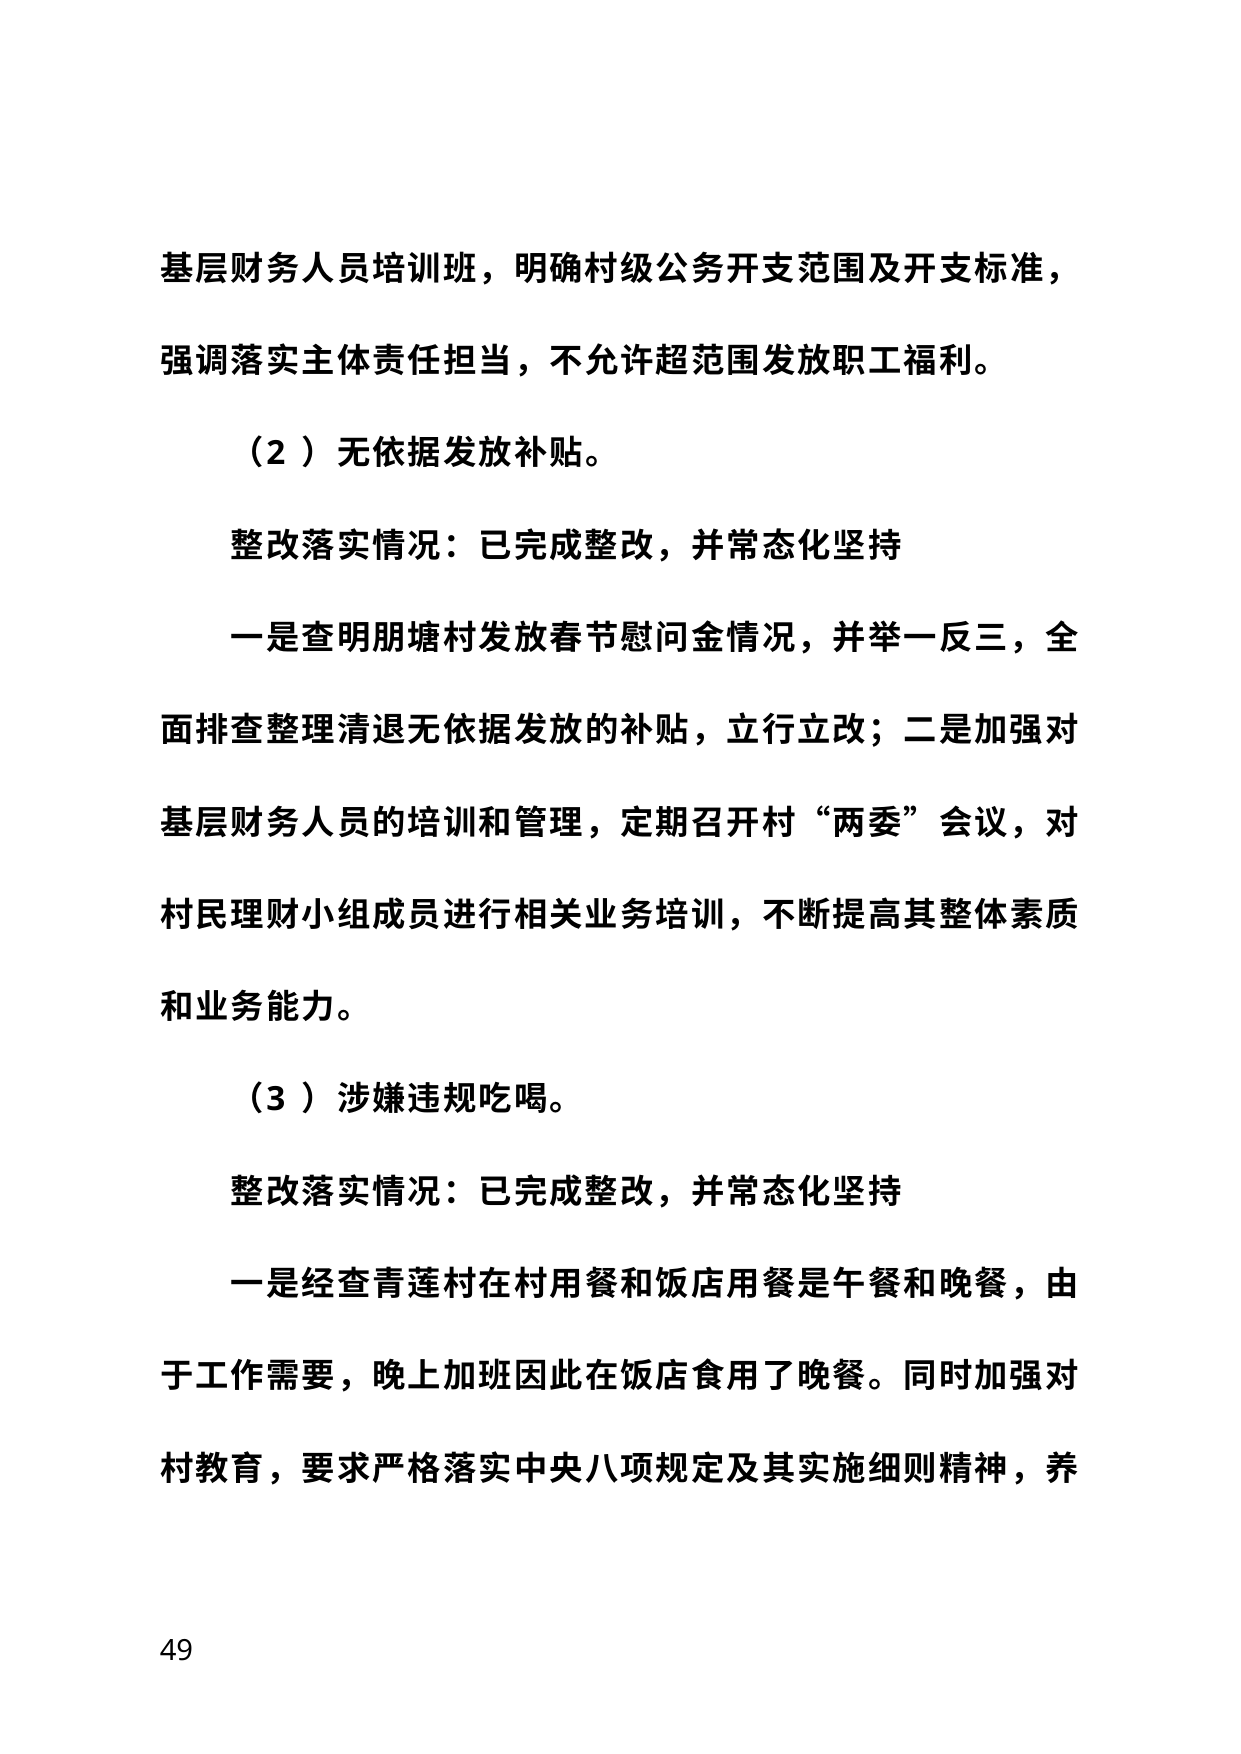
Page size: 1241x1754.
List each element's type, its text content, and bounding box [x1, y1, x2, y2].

text 一是查明朋塘村发放春节慰问金情况，并举一反三，全面排查整理清退无依据发放的补贴，立行立改；二是加强对基层财务人员的培训和管理，定期召开村“两委”会议，对村民理财小组成员进行相关业务培训，不断提高其整体素质和业务能力。 [160, 589, 1081, 1050]
text 整改落实情况：已完成整改，并常态化坚持 [160, 497, 1081, 589]
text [160, 220, 1081, 404]
text （2）无依据发放补贴。 [160, 404, 1081, 497]
text 整改落实情况：已完成整改，并常态化坚持 [160, 1143, 1081, 1235]
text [160, 1235, 1081, 1512]
text （3）涉嫌违规吃喝。 [160, 1050, 1081, 1143]
